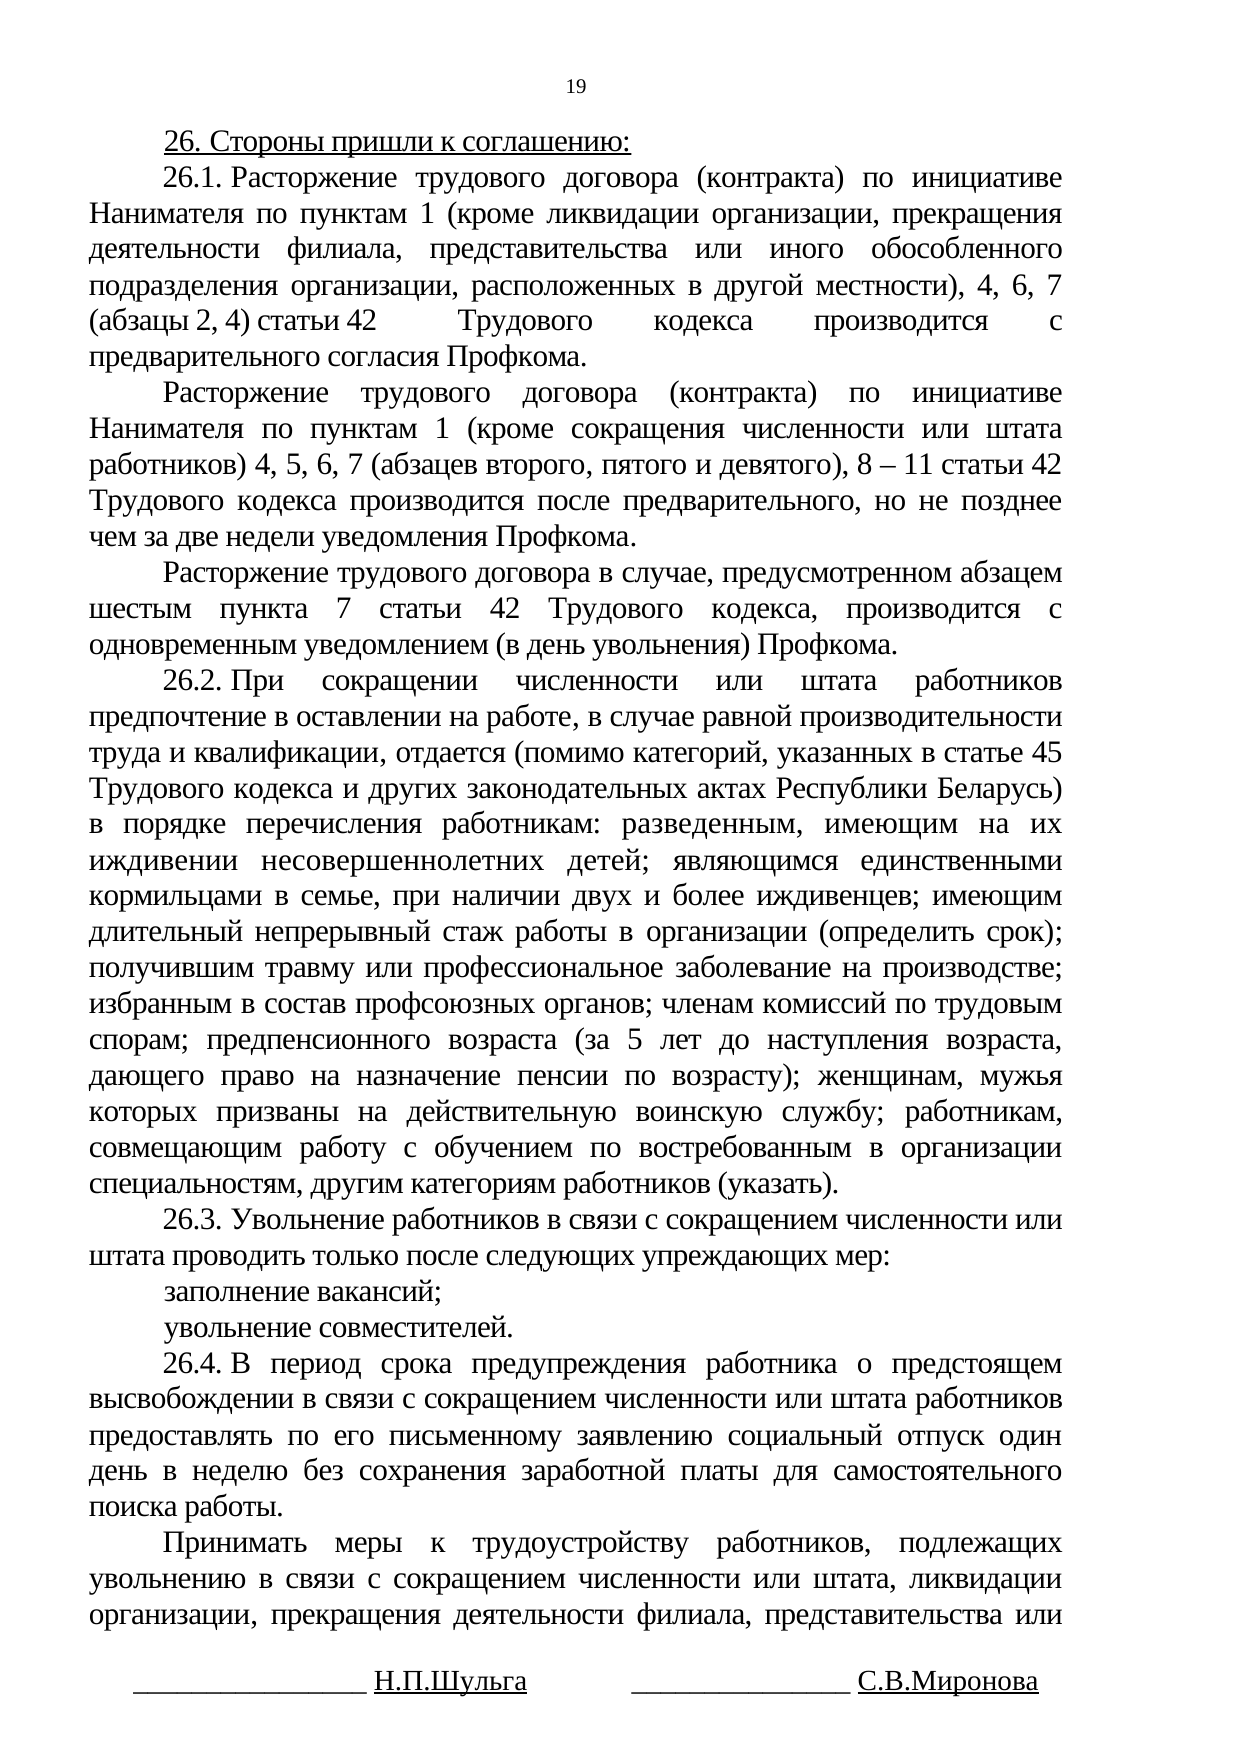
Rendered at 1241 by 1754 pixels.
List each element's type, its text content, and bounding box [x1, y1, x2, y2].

list 26.2. При сокращении численности или штата работников предпочтение в оставлении на работе, в случае равной производительности труда и квалификации, отдается (помимо категорий, указанных в статье 45 Трудового кодекса и других законодательных актах Республики Беларусь) в порядке перечисления работникам: разведенным, имеющим на их иждивении несовершеннолетних детей; являющимся единственными кормильцами в семье, при наличии двух и более иждивенцев; имеющим длительный непрерывный стаж работы в организации (определить срок); получившим травму или профессиональное заболевание на производстве; избранным в состав профсоюзных органов; членам комиссий по трудовым спорам; предпенсионного возраста (за 5 лет до наступления возраста, дающего право на назначение пенсии по возрасту); женщинам, мужья которых призваны на действительную воинскую службу; работникам, совмещающим работу с обучением по востребованным в организации специальностям, другим категориям работников (указать). [89, 661, 1063, 1200]
list 26. Стороны пришли к соглашению: [89, 122, 1063, 158]
list увольнение совместителей. [89, 1308, 1063, 1344]
list Расторжение трудового договора (контракта) по инициативе Нанимателя по пунктам 1 (кроме сокращения численности или штата работников) 4, 5, 6, 7 (абзацев второго, пятого и девятого), 8 – 11 статьи 42 Трудового кодекса производится после предварительного, но не позднее чем за две недели уведомления Профкома. [89, 373, 1063, 553]
list 26.3. Увольнение работников в связи с сокращением численности или штата проводить только после следующих упреждающих мер: [89, 1200, 1063, 1272]
list заполнение вакансий; [89, 1272, 1063, 1308]
list 26.4. В период срока предупреждения работника о предстоящем высвобождении в связи с сокращением численности или штата работников предоставлять по его письменному заявлению социальный отпуск один день в неделю без сохранения заработной платы для самостоятельного поиска работы. [89, 1344, 1063, 1523]
text 26.1. Расторжение трудового договора (контракта) по инициативе Нанимателя по пунктам 1 (кроме ликвидации организации, прекращения деятельности филиала, представительства или иного обособленного подразделения организации, расположенных в другой местности), 4, 6, 7 (абзацы 2, 4) статьи 42 Трудового кодекса производится с предварительного согласия Профкома. [89, 158, 1063, 373]
list Расторжение трудового договора в случае, предусмотренном абзацем шестым пункта 7 статьи 42 Трудового кодекса, производится с одновременным уведомлением (в день увольнения) Профкома. [89, 553, 1063, 661]
